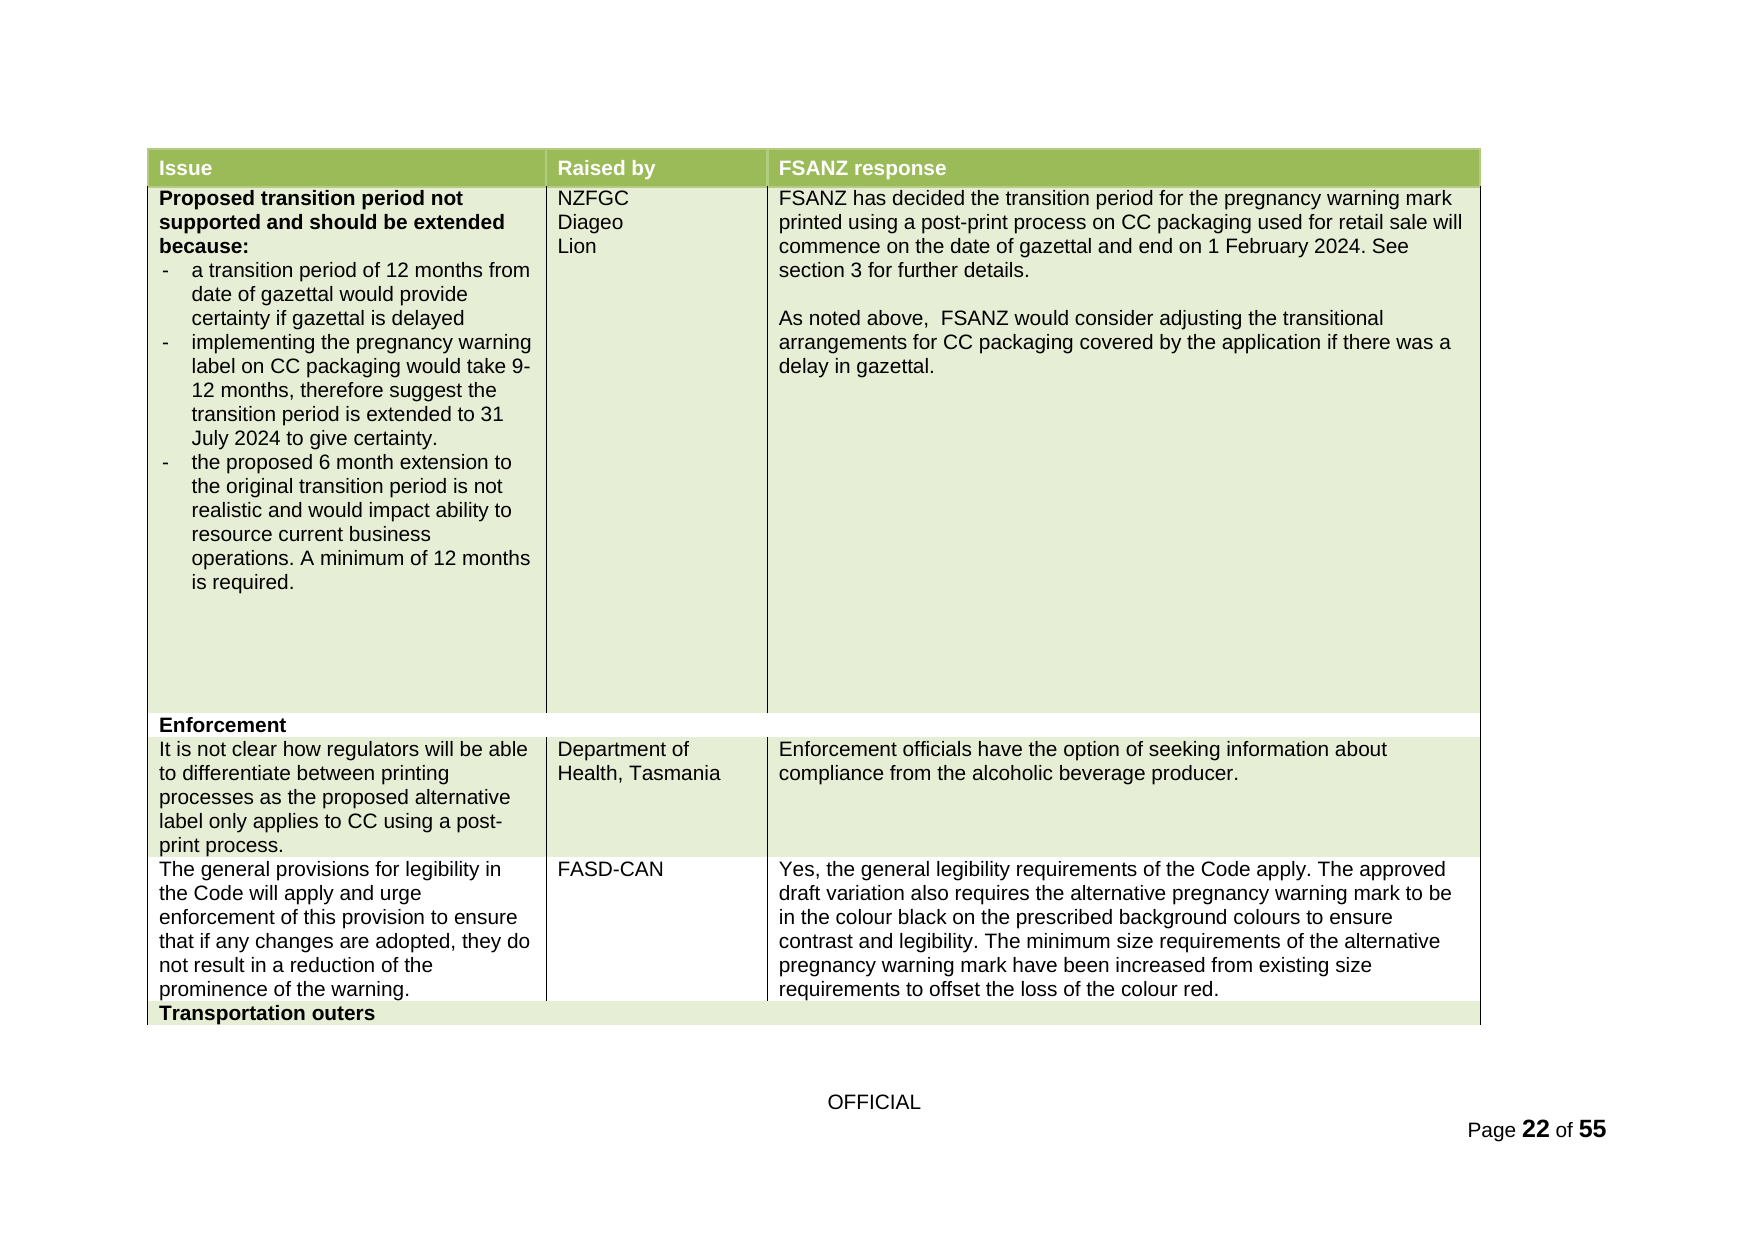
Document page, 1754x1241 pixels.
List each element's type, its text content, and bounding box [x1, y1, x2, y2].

table_cell FASD-CAN [547, 857, 767, 1001]
table_header Issue [149, 150, 545, 186]
table_cell The general provisions for legibility in the Code will apply and urge enforcement of this provision to ensure that if any changes are adopted, they do not result in a reduction of the prominence of the warning. [148, 857, 546, 1001]
table_cell Proposed transition period not supported and should be extended because: a transition period of 12 months from date of gazettal would provide certainty if gazettal is delayed implementing the pregnancy warning label on CC packaging would take 9-12 months, therefore suggest the transition period is extended to 31 July 2024 to give certainty. the proposed 6 month extension to the original transition period is not realistic and would impact ability to resource current business operations. A minimum of 12 months is required. [148, 188, 546, 713]
table_header Raised by [547, 150, 766, 186]
table_cell NZFGC Diageo Lion [547, 188, 767, 713]
table_header FSANZ response [769, 150, 1479, 186]
table_cell FSANZ has decided the transition period for the pregnancy warning mark printed using a post-print process on CC packaging used for retail sale will commence on the date of gazettal and end on 1 February 2024. See section 3 for further details. As noted above, FSANZ would consider adjusting the transitional arrangements for CC packaging covered by the application if there was a delay in gazettal. [768, 188, 1480, 713]
table_cell Enforcement [148, 713, 1480, 737]
table_cell It is not clear how regulators will be able to differentiate between printing processes as the proposed alternative label only applies to CC using a post-print process. [148, 737, 546, 857]
table_cell Department of Health, Tasmania [547, 737, 767, 857]
table_cell Enforcement officials have the option of seeking information about compliance from the alcoholic beverage producer. [768, 737, 1480, 857]
table_cell Yes, the general legibility requirements of the Code apply. The approved draft variation also requires the alternative pregnancy warning mark to be in the colour black on the prescribed background colours to ensure contrast and legibility. The minimum size requirements of the alternative pregnancy warning mark have been increased from existing size requirements to offset the loss of the colour red. [768, 857, 1480, 1001]
table_cell Transportation outers [148, 1001, 1480, 1025]
